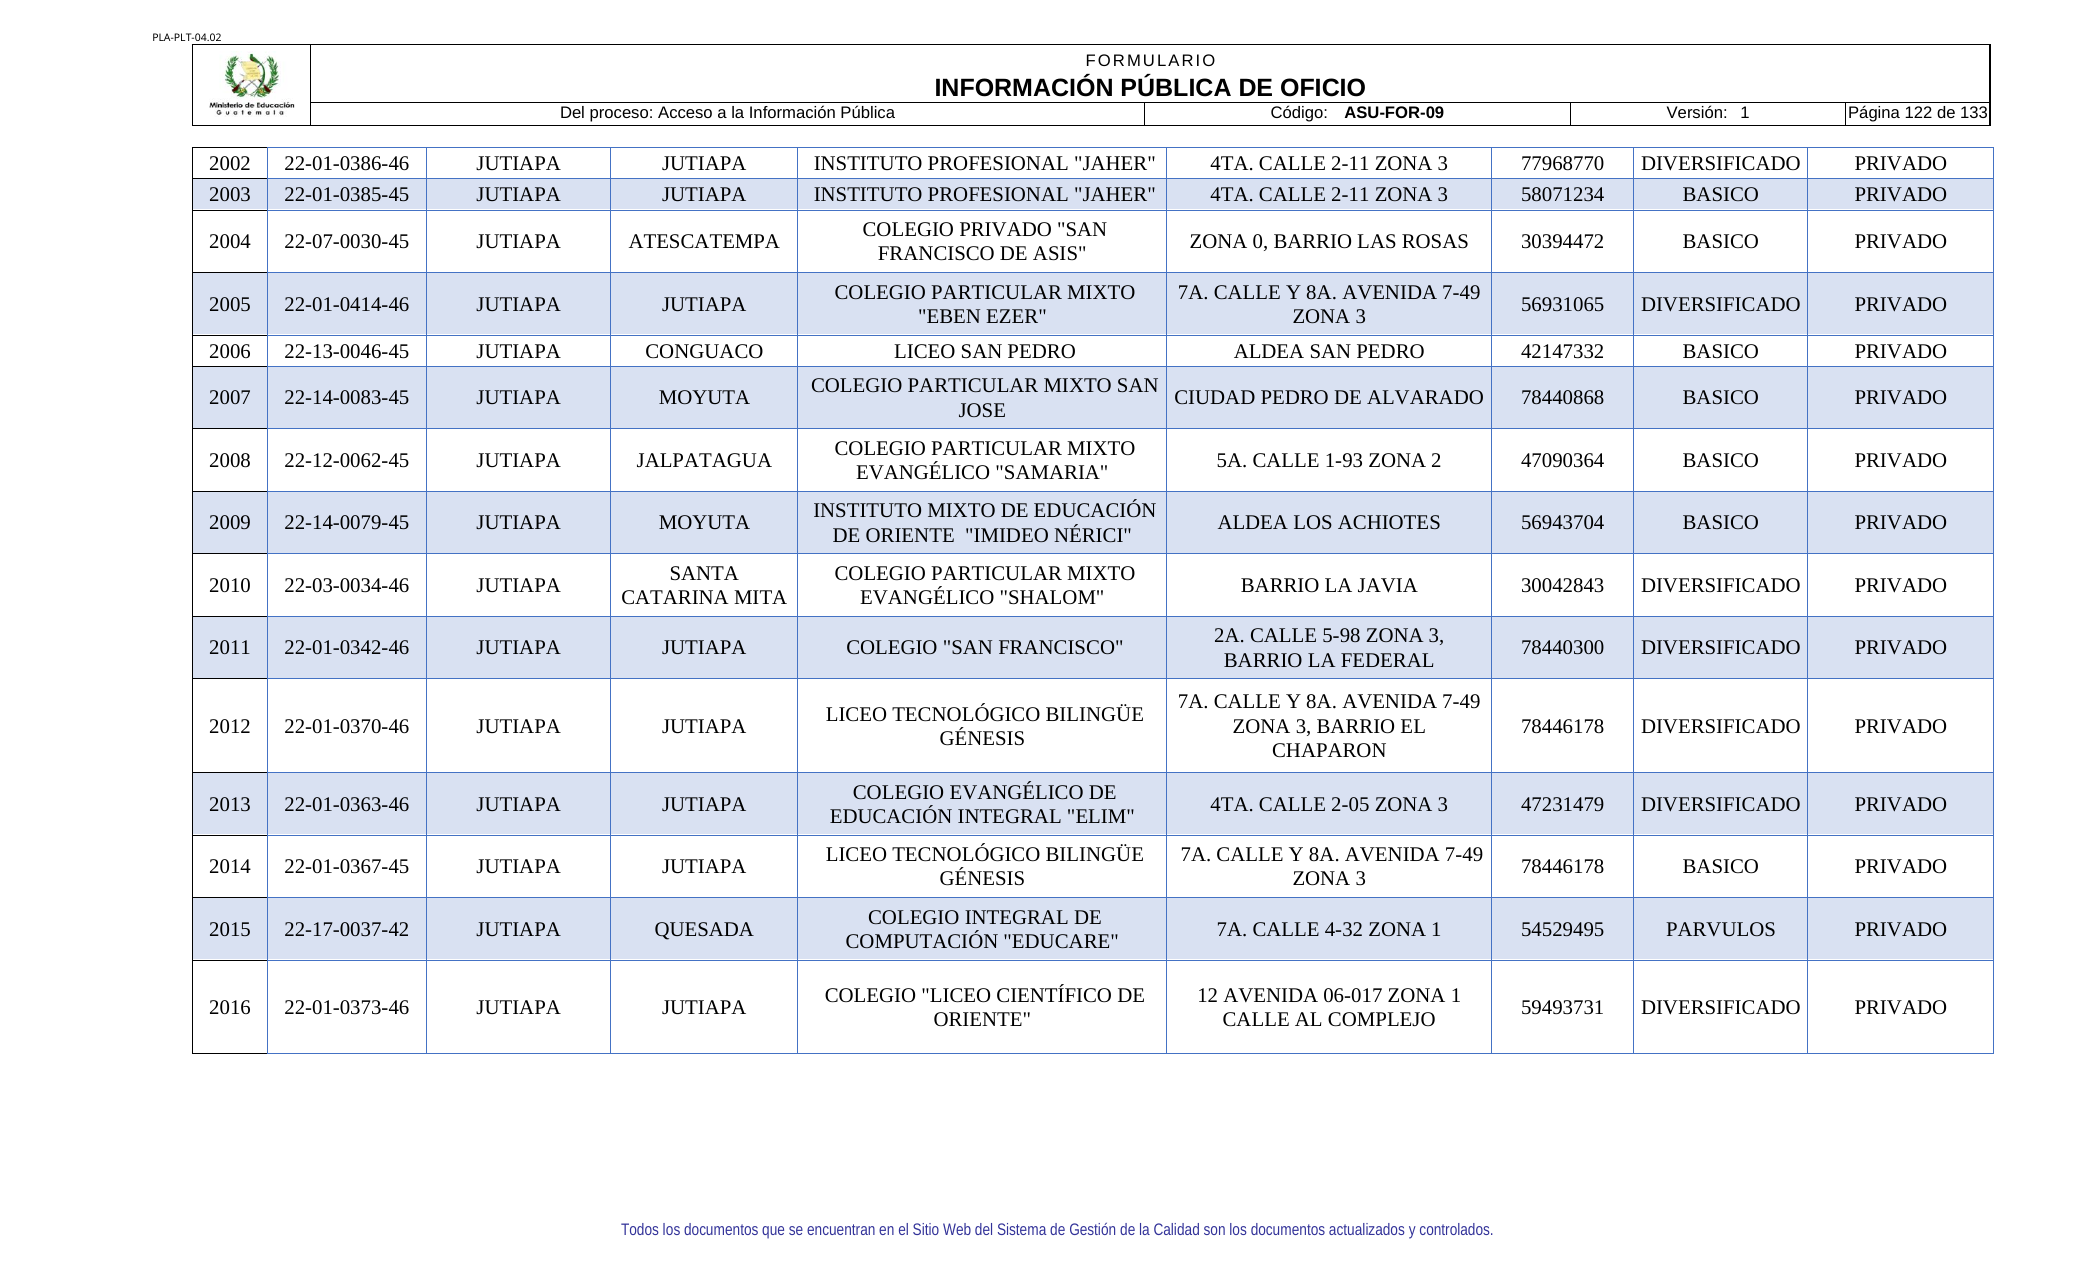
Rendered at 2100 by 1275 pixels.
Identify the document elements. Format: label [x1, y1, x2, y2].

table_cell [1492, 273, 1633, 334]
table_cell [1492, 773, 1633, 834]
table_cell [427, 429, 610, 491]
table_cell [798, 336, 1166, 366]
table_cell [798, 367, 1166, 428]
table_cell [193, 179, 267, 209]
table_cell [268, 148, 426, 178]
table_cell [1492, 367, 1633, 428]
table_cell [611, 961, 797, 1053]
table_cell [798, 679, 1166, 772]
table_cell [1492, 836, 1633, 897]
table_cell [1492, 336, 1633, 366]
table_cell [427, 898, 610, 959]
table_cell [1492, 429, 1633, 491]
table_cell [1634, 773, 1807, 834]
picture [208, 51, 295, 117]
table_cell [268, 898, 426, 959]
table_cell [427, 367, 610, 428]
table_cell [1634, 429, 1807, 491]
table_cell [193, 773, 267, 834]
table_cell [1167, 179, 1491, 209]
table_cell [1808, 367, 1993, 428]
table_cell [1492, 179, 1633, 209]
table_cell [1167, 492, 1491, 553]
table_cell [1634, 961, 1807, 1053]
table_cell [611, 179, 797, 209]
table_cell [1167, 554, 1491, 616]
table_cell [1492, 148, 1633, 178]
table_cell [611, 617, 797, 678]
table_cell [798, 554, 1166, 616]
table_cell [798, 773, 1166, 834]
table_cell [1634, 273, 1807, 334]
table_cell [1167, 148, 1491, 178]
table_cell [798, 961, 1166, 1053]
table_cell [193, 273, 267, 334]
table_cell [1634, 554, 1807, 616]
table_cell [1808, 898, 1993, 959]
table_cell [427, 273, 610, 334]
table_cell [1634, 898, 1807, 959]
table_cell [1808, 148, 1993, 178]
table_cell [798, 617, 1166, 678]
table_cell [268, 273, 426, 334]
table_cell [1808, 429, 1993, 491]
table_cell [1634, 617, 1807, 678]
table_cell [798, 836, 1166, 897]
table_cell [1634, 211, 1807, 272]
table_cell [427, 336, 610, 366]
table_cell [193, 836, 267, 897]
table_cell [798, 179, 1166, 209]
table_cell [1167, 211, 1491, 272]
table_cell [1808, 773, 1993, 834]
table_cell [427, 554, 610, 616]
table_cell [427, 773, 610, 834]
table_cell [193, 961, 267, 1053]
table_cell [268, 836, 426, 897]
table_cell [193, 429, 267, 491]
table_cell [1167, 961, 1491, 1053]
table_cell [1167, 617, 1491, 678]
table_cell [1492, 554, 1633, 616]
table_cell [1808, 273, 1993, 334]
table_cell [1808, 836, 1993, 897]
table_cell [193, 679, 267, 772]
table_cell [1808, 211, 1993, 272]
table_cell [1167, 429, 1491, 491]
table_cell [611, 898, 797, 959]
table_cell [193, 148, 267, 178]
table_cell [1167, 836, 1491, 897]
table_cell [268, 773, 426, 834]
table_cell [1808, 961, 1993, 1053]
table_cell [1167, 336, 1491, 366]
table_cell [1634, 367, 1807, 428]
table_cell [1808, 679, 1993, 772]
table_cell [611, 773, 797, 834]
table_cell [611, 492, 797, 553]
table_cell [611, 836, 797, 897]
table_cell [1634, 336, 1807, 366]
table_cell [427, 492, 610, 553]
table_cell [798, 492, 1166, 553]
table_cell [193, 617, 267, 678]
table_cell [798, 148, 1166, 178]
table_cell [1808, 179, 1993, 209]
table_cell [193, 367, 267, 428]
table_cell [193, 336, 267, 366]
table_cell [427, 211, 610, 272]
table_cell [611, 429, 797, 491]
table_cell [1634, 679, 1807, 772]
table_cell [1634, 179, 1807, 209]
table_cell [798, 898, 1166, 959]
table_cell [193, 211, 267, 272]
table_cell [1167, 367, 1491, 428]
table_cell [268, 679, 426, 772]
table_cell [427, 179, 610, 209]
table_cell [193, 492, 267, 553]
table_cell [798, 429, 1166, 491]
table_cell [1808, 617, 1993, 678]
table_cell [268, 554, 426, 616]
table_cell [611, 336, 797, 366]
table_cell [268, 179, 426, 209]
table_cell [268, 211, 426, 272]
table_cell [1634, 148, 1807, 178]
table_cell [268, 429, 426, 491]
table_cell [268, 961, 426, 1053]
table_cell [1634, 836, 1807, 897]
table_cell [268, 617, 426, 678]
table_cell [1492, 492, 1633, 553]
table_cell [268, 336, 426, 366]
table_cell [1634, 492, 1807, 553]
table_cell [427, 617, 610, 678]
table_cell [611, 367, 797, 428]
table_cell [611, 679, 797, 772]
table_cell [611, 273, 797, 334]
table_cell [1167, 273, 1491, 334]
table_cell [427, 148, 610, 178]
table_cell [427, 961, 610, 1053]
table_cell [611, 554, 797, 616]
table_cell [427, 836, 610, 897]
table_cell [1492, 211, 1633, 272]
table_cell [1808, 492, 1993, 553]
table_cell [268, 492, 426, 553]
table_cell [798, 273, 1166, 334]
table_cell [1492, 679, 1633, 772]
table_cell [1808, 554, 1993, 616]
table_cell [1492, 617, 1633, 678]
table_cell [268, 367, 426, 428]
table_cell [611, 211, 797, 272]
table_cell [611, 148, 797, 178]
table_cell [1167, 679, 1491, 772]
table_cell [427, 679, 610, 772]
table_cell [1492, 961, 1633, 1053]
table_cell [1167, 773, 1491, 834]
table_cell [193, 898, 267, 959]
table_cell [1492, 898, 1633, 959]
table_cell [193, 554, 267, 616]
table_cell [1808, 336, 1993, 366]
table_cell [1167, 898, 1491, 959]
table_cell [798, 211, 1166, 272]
